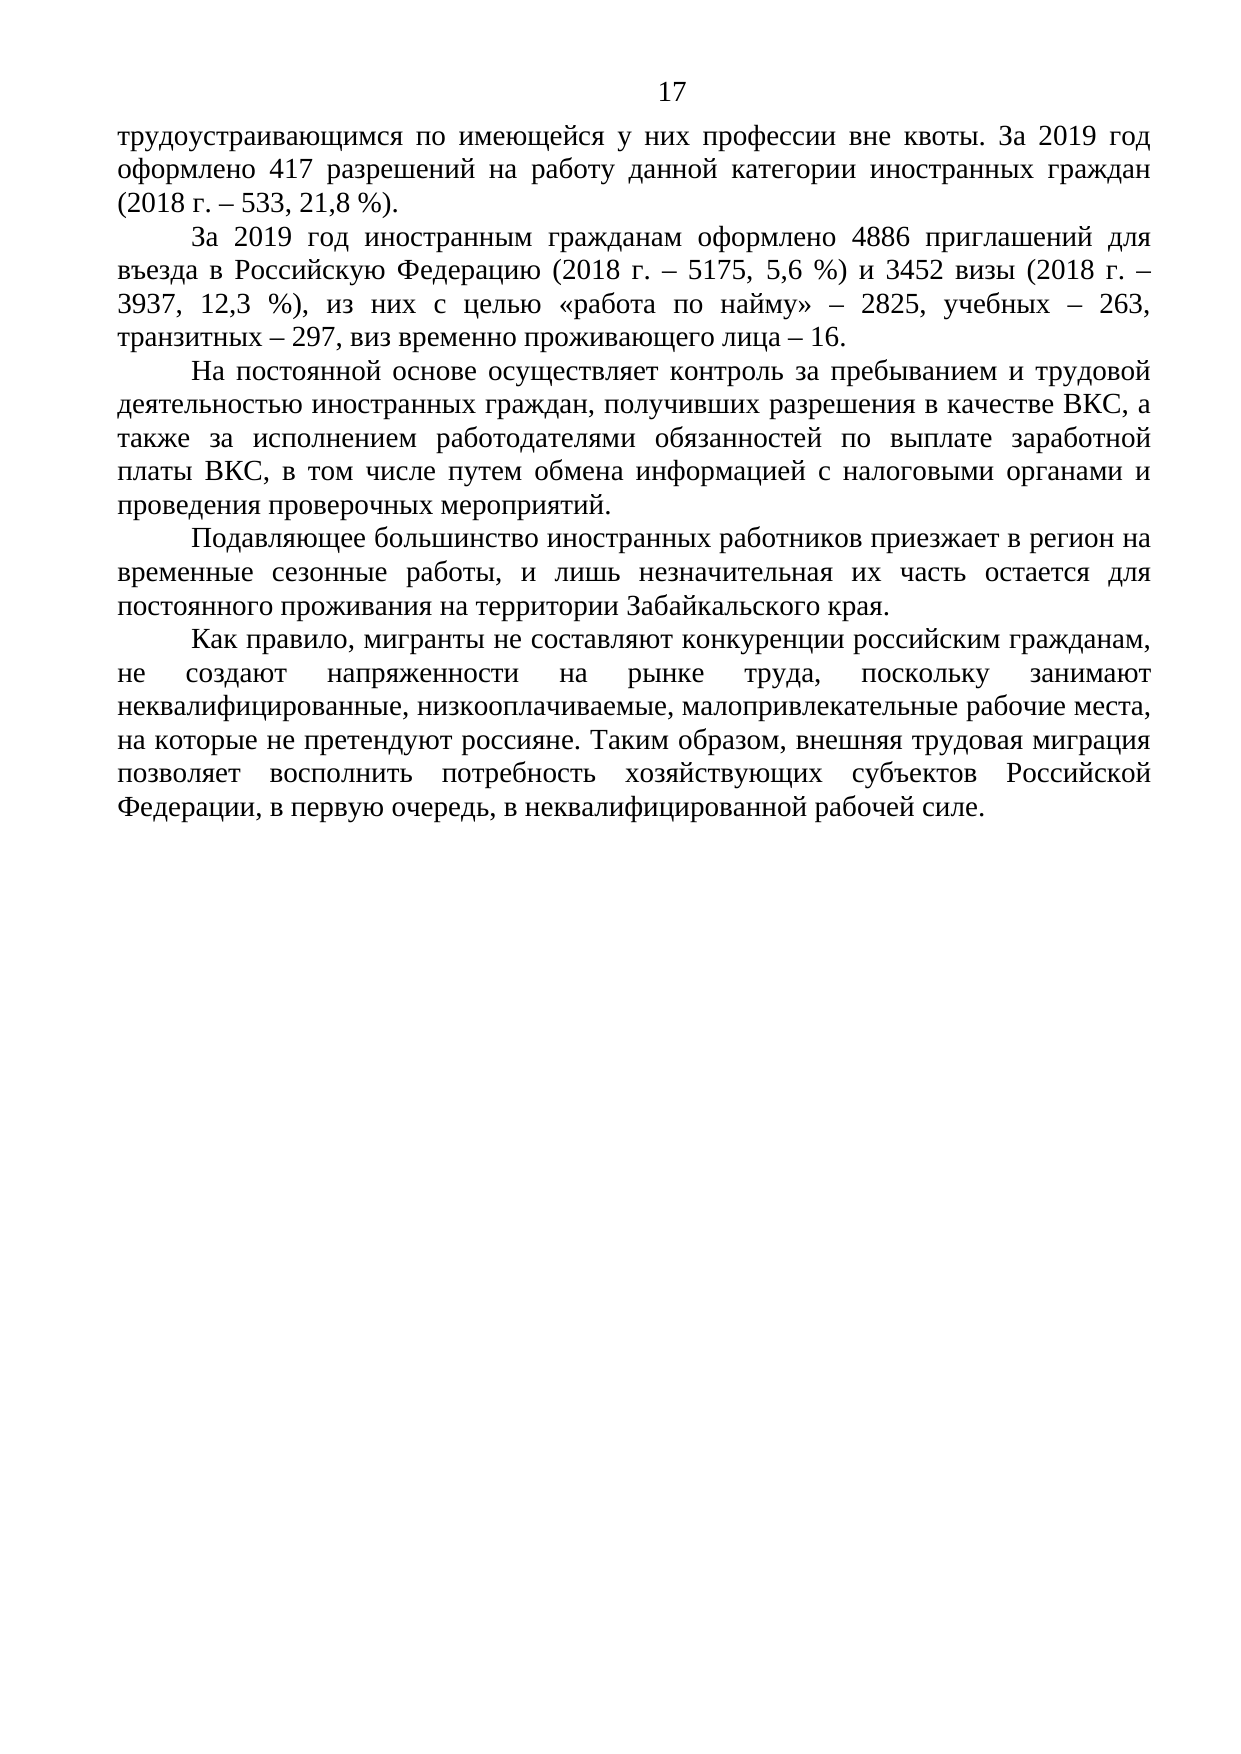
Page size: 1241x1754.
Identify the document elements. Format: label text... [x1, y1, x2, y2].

text За 2019 год иностранным гражданам оформлено 4886 приглашений для въезда в Российскую Федерацию (2018 г. – 5175, ­5,6 %) и 3452 визы (2018 г. – 3937, ­12,3 %), из них с целью «работа по найму» – 2825, учебных – 263, транзитных – 297, виз временно проживающего лица – 16. [117, 219, 1152, 353]
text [117, 118, 1152, 219]
text Как правило, мигранты не составляют конкуренции российским гражданам, не создают напряженности на рынке труда, поскольку занимают неквалифицированные, низкооплачиваемые, малопривлекательные рабочие места, на которые не претендуют россияне. Таким образом, внешняя трудовая миграция позволяет восполнить потребность хозяйствующих субъектов Российской Федерации, в первую очередь, в неквалифицированной рабочей силе. [117, 621, 1152, 822]
text Подавляющее большинство иностранных работников приезжает в регион на временные сезонные работы, и лишь незначительная их часть остается для постоянного проживания на территории Забайкальского края. [117, 521, 1152, 621]
text На постоянной основе осуществляет контроль за пребыванием и трудовой деятельностью иностранных граждан, получивших разрешения в качестве ВКС, а также за исполнением работодателями обязанностей по выплате заработной платы ВКС, в том числе путем обмена информацией с налоговыми органами и проведения проверочных мероприятий. [117, 353, 1152, 521]
